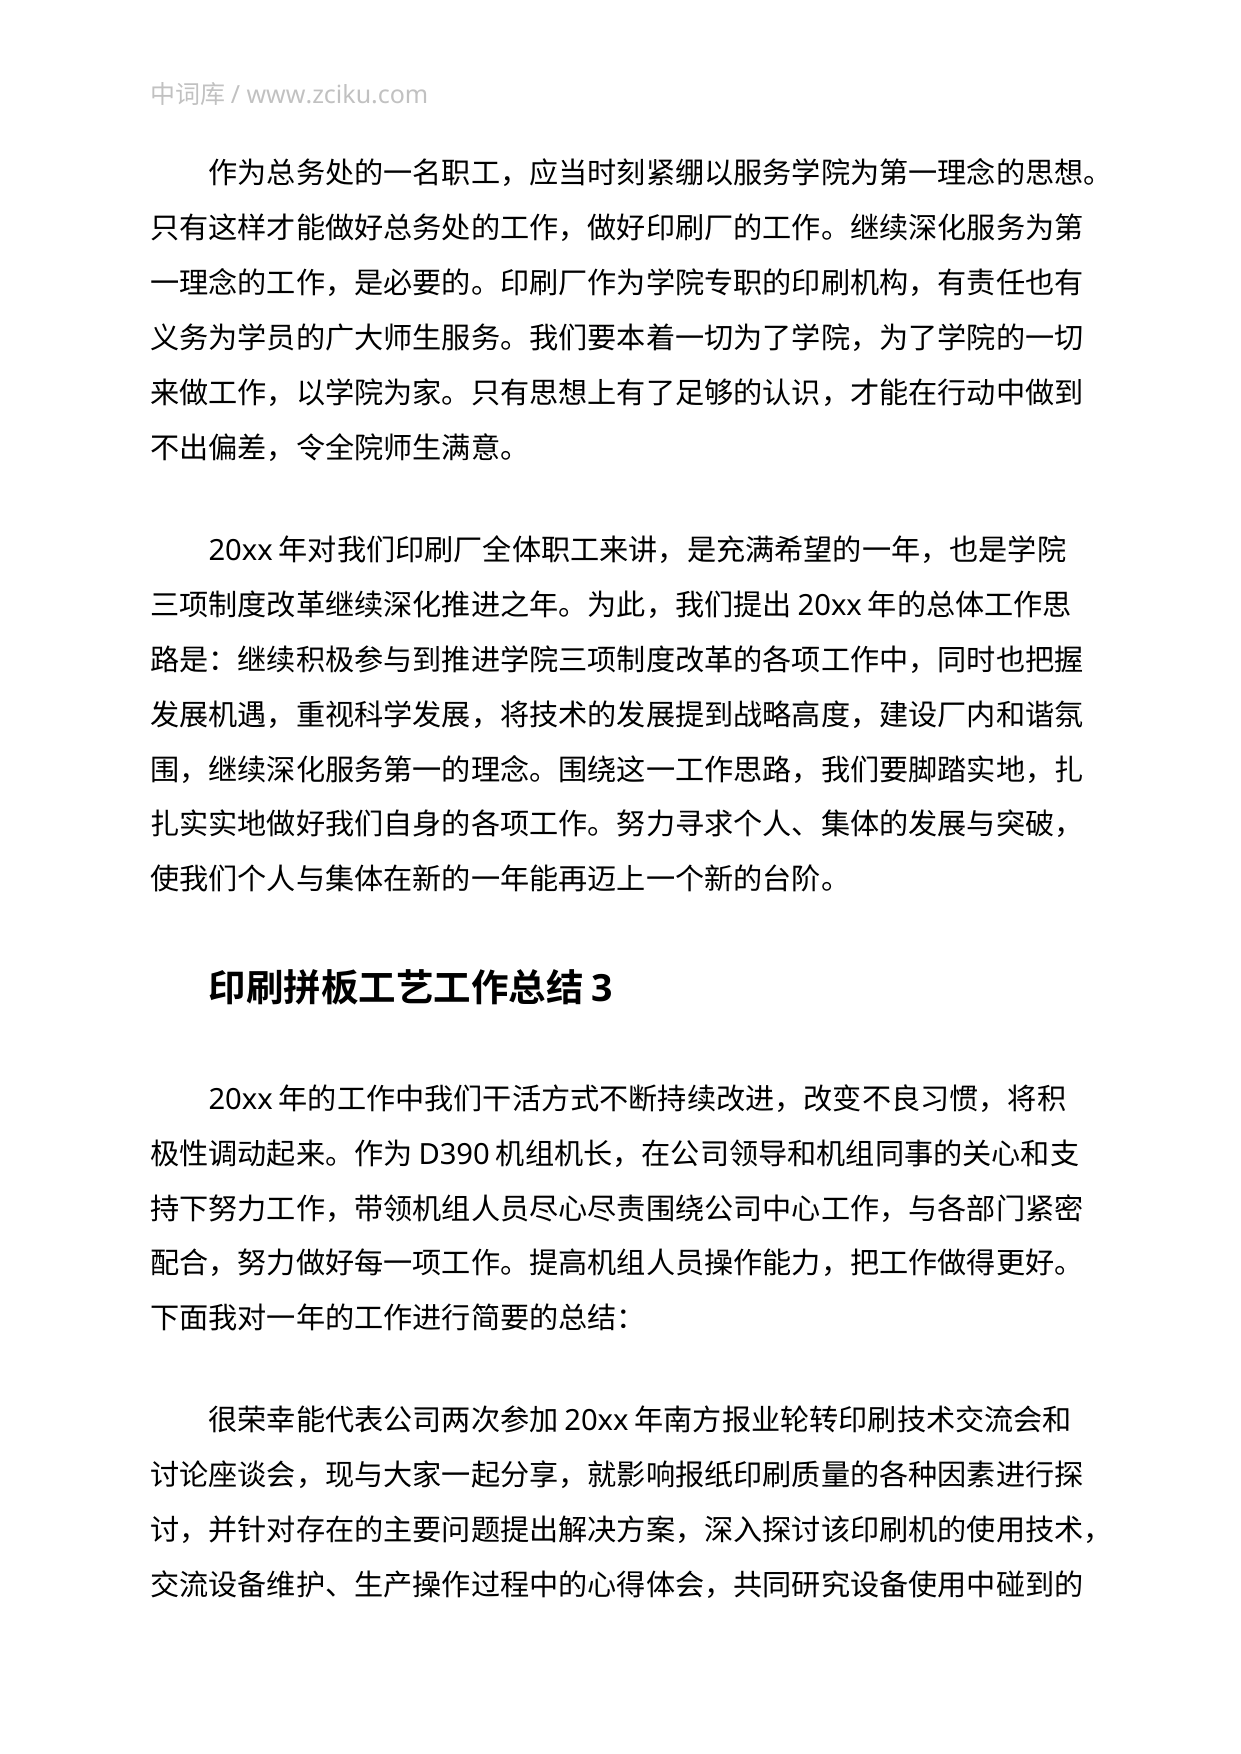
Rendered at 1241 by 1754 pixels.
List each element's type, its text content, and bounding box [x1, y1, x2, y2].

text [150, 1397, 1090, 1604]
text 印刷拼板工艺工作总结3 [150, 958, 1090, 1012]
text 20xx年对我们印刷厂全体职工来讲，是充满希望的一年，也是学院三项制度改革继续深化推进之年。为此，我们提出20xx年的总体工作思路是：继续积极参与到推进学院三项制度改革的各项工作中，同时也把握发展机遇，重视科学发展，将技术的发展提到战略高度，建设厂内和谐氛围，继续深化服务第一的理念。围绕这一工作思路，我们要脚踏实地，扎扎实实地做好我们自身的各项工作。努力寻求个人、集体的发展与突破，使我们个人与集体在新的一年能再迈上一个新的台阶。 [150, 526, 1090, 898]
text 20xx年的工作中我们干活方式不断持续改进，改变不良习惯，将积极性调动起来。作为D390机组机长，在公司领导和机组同事的关心和支持下努力工作，带领机组人员尽心尽责围绕公司中心工作，与各部门紧密配合，努力做好每一项工作。提高机组人员操作能力，把工作做得更好。下面我对一年的工作进行简要的总结： [150, 1075, 1090, 1337]
text 作为总务处的一名职工，应当时刻紧绷以服务学院为第一理念的思想。只有这样才能做好总务处的工作，做好印刷厂的工作。继续深化服务为第一理念的工作，是必要的。印刷厂作为学院专职的印刷机构，有责任也有义务为学员的广大师生服务。我们要本着一切为了学院，为了学院的一切来做工作，以学院为家。只有思想上有了足够的认识，才能在行动中做到不出偏差，令全院师生满意。 [150, 150, 1090, 467]
